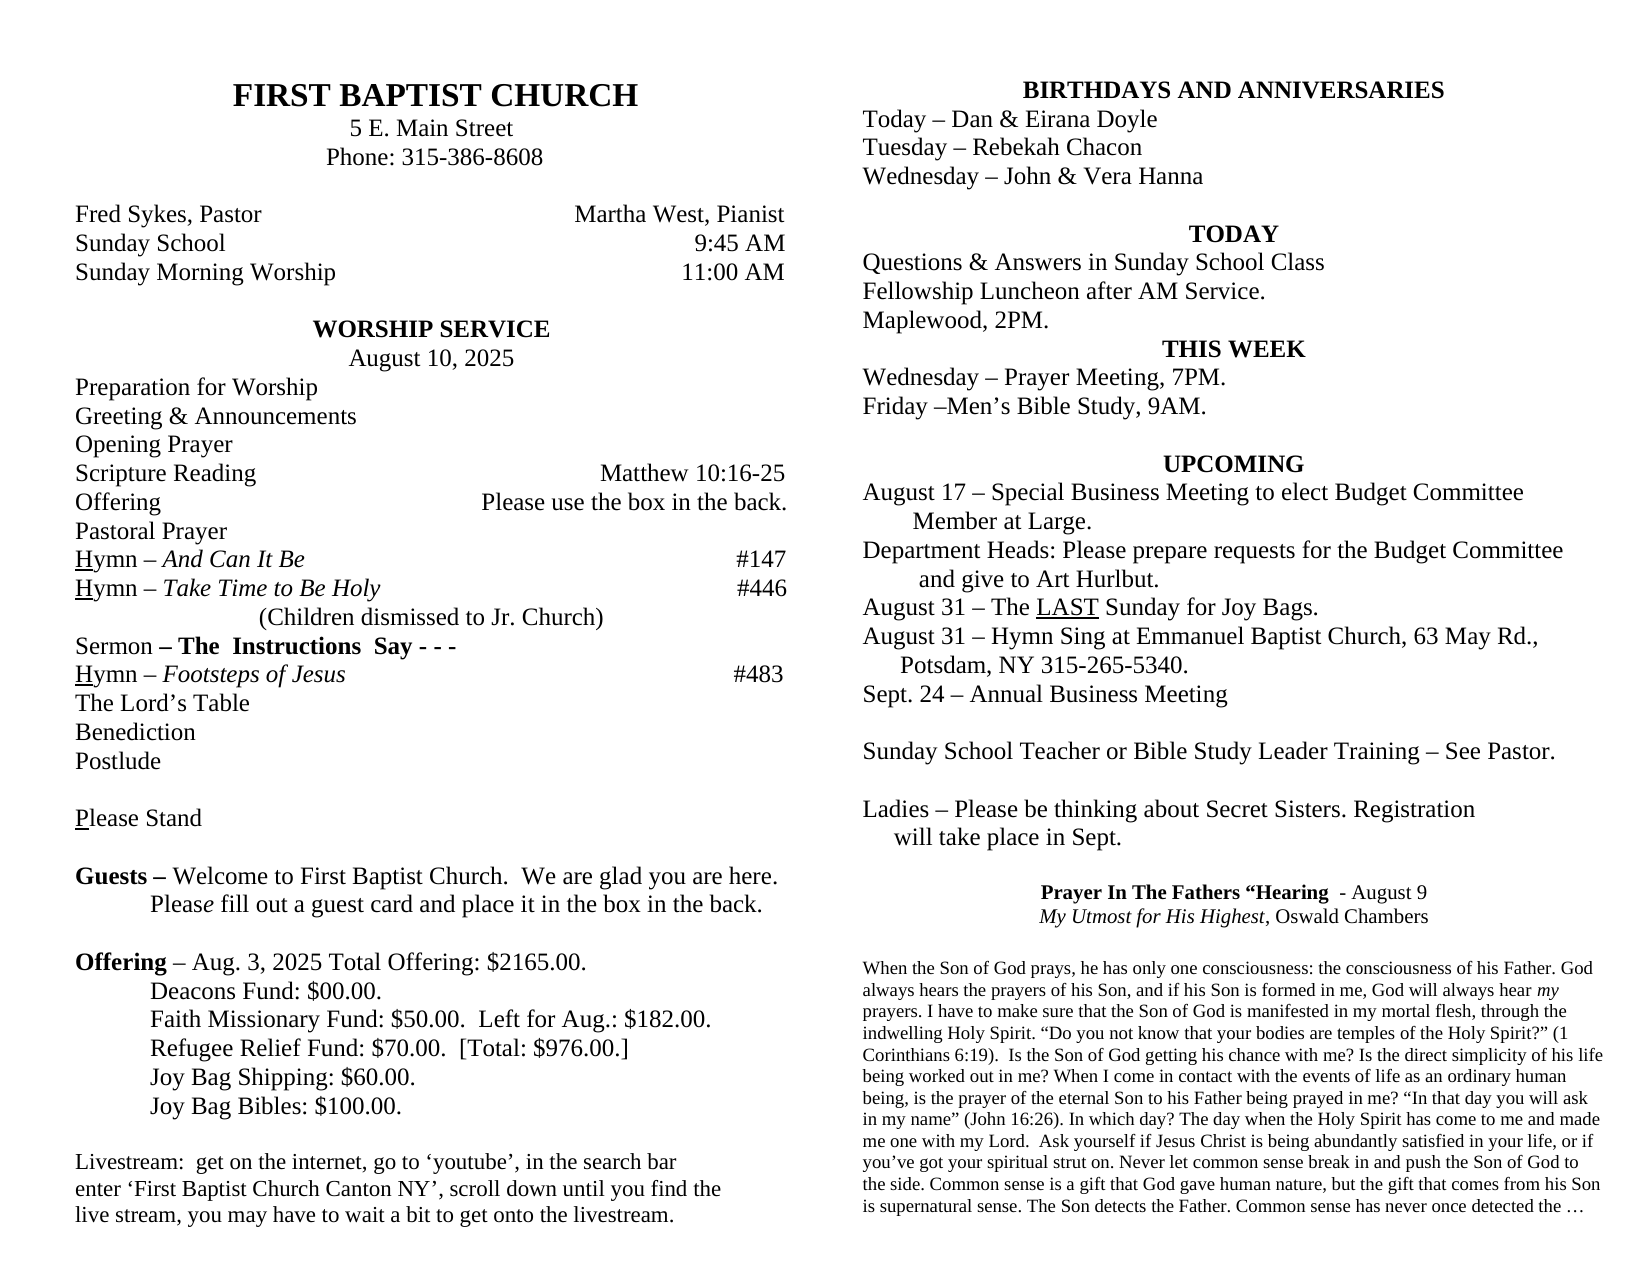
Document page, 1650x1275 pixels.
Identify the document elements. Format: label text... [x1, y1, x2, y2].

text Prayer In The Fathers “Hearing - August 9 [862, 880, 1605, 904]
text Potsdam, NY 315-265-5340. [862, 650, 1605, 679]
text Fellowship Luncheon after AM Service. [862, 276, 1605, 305]
text My Utmost for His Highest, Oswald Chambers [862, 904, 1605, 928]
text and give to Art Hurlbut. [862, 564, 1605, 592]
text Refugee Relief Fund: $70.00. [Total: $976.00.] [75, 1033, 787, 1062]
text The Lord’s Table [75, 688, 787, 717]
text Wednesday – John & Vera Hanna [862, 161, 1605, 190]
text will take place in Sept. [862, 822, 1605, 851]
text Hymn – And Can It Be #147 [75, 544, 787, 573]
text Sermon – The Instructions Say - - - [75, 631, 787, 659]
text Member at Large. [862, 506, 1605, 535]
text live stream, you may have to wait a bit to get onto the livestream. [75, 1201, 787, 1227]
text Offering – Aug. 3, 2025 Total Offering: $2165.00. [75, 947, 787, 976]
text Preparation for Worship [75, 372, 787, 401]
text Wednesday – Prayer Meeting, 7PM. [862, 362, 1605, 391]
text Sept. 24 – Annual Business Meeting [862, 679, 1605, 707]
text Scripture Reading Matthew 10:16-25 [75, 458, 787, 487]
text August 31 – The LAST Sunday for Joy Bags. [862, 592, 1605, 621]
text Offering Please use the box in the back. [75, 487, 787, 516]
text Joy Bag Shipping: $60.00. [75, 1062, 787, 1091]
text Hymn – Footsteps of Jesus #483 [75, 659, 787, 688]
text Ladies – Please be thinking about Secret Sisters. Registration [862, 794, 1605, 822]
text WORSHIP SERVICE [75, 314, 787, 343]
text Hymn – Take Time to Be Holy #446 [75, 573, 787, 602]
text UPCOMING [862, 449, 1605, 477]
text August 31 – Hymn Sing at Emmanuel Baptist Church, 63 May Rd., [862, 621, 1605, 650]
text Sunday Morning Worship 11:00 AM [75, 257, 787, 286]
text TODAY [862, 219, 1605, 247]
text Benediction [75, 717, 787, 746]
text Maplewood, 2PM. [862, 305, 1605, 334]
text Pastoral Prayer [75, 516, 787, 544]
text Opening Prayer [75, 429, 787, 458]
text Deacons Fund: $00.00. [75, 976, 787, 1004]
text (Children dismissed to Jr. Church) [75, 602, 787, 631]
text August 17 – Special Business Meeting to elect Budget Committee [862, 477, 1605, 506]
text FIRST BAPTIST CHURCH [75, 75, 787, 113]
text When the Son of God prays, he has only one consciousness: the consciousness of his Father. God always hears the prayers of his Son, and if his Son is formed in me, God will always hear my prayers. I have to make sure that the Son of God is manifested in my mortal flesh, through the indwelling Holy Spirit. “Do you not know that your bodies are temples of the Holy Spirit?” (1 Corinthians 6:19). Is the Son of God getting his chance with me? Is the direct simplicity of his life being worked out in me? When I come in contact with the events of life as an ordinary human being, is the prayer of the eternal Son to his Father being prayed in me? “In that day you will ask in my name” (John 16:26). In which day? The day when the Holy Spirit has come to me and made me one with my Lord. Ask yourself if Jesus Christ is being abundantly satisfied in your life, or if you’ve got your spiritual strut on. Never let common sense break in and push the Son of God to the side. Common sense is a gift that God gave human nature, but the gift that comes from his Son is supernatural sense. The Son detects the Father. Common sense has never once detected the … [862, 957, 1605, 1216]
text Joy Bag Bibles: $100.00. [75, 1091, 787, 1119]
text Tuesday – Rebekah Chacon [862, 132, 1605, 161]
text Today – Dan & Eirana Doyle [862, 104, 1605, 132]
text Fred Sykes, Pastor Martha West, Pianist Sunday School 9:45 AM [75, 199, 787, 257]
text THIS WEEK [862, 334, 1605, 362]
text August 10, 2025 [75, 343, 787, 372]
text Faith Missionary Fund: $50.00. Left for Aug.: $182.00. [75, 1004, 787, 1033]
text Questions & Answers in Sunday School Class [862, 247, 1605, 276]
text BIRTHDAYS AND ANNIVERSARIES [862, 75, 1605, 104]
text Sunday School Teacher or Bible Study Leader Training – See Pastor. [862, 736, 1605, 765]
text 5 E. Main Street [75, 113, 787, 142]
text Livestream: get on the internet, go to ‘youtube’, in the search bar [75, 1148, 787, 1175]
text Postlude [75, 746, 787, 774]
text Guests – Welcome to First Baptist Church. We are glad you are here. [75, 861, 787, 889]
text enter ‘First Baptist Church Canton NY’, scroll down until you find the [75, 1175, 787, 1201]
text Phone: 315-386-8608 [75, 142, 787, 171]
text Friday –Men’s Bible Study, 9AM. [862, 391, 1605, 420]
text Greeting & Announcements [75, 401, 787, 429]
text Please Stand [75, 803, 787, 832]
text Please fill out a guest card and place it in the box in the back. [75, 889, 787, 918]
text Department Heads: Please prepare requests for the Budget Committee [862, 535, 1605, 564]
